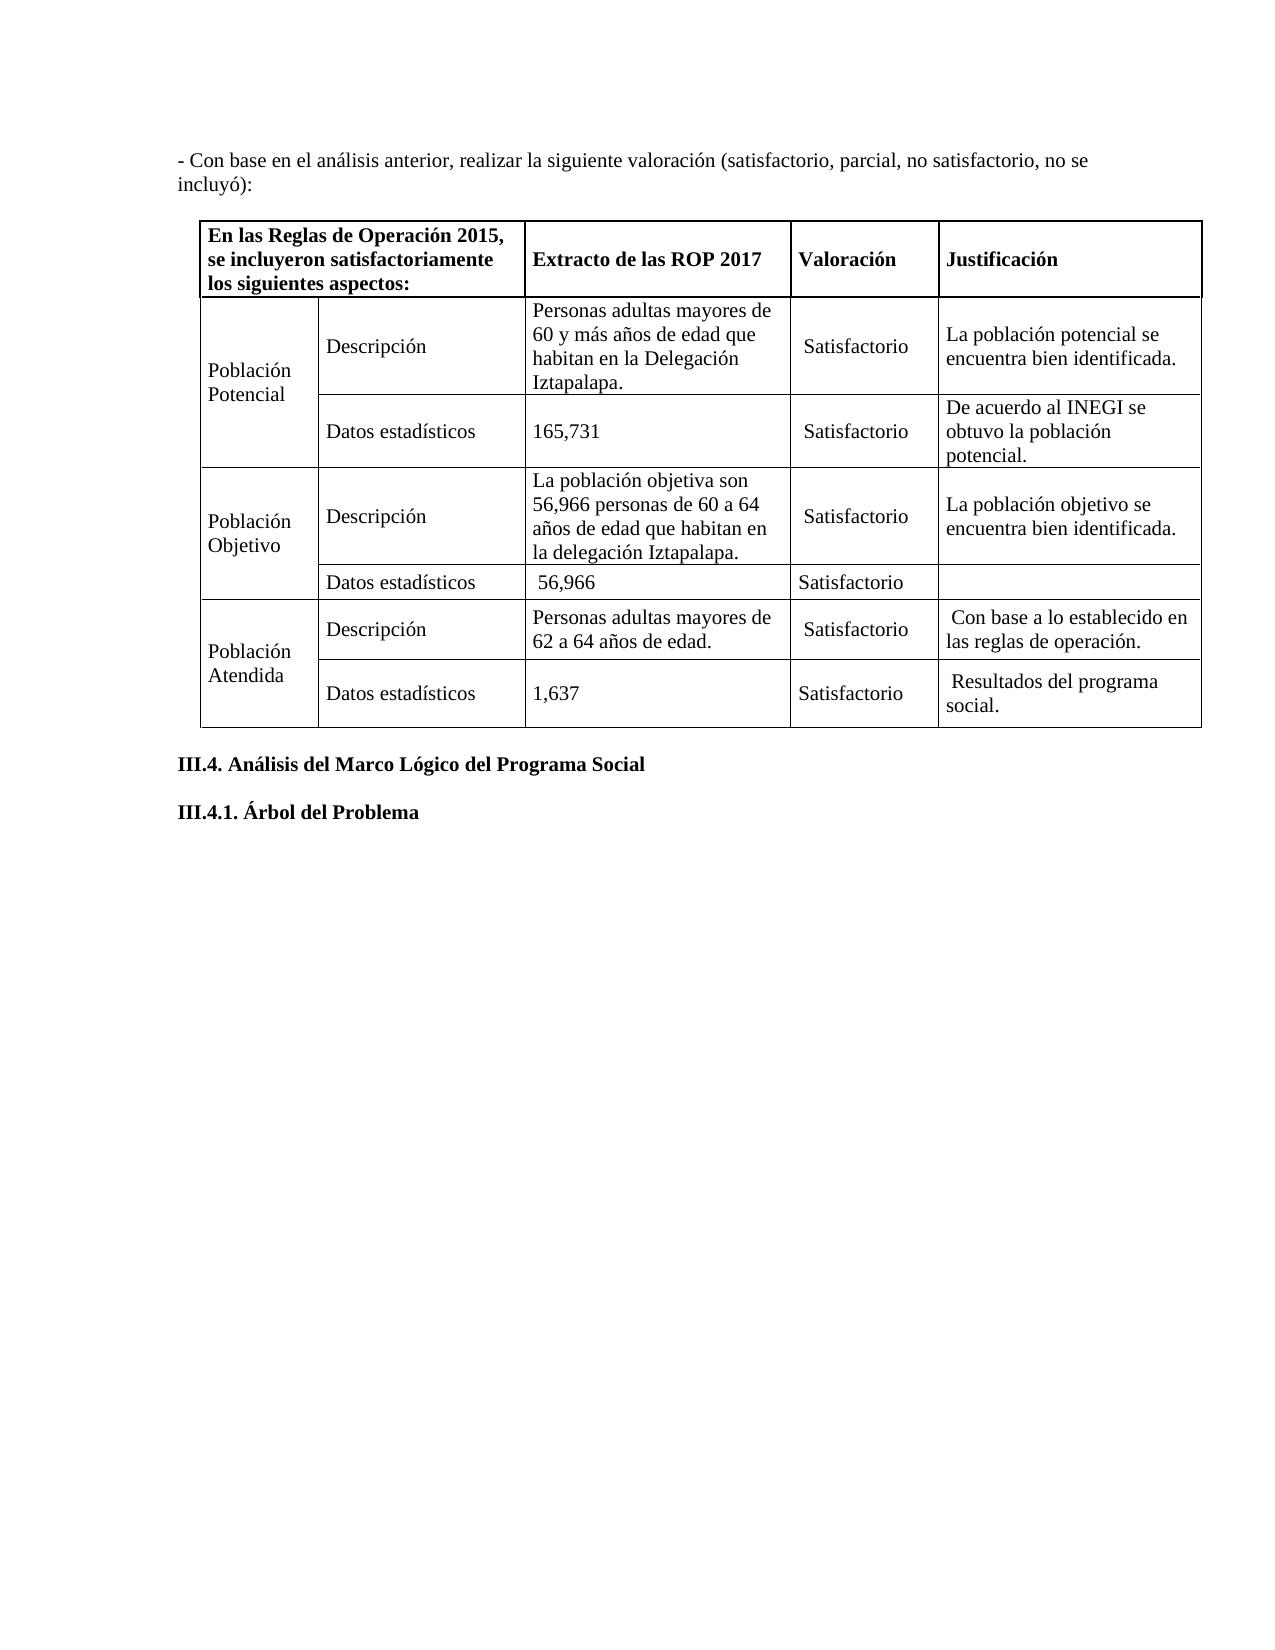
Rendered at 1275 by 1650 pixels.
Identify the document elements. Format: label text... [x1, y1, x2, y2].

table_cell Datos estadísticos [319, 660, 525, 727]
table_cell Satisfactorio [791, 395, 938, 467]
table_cell La población potencial se encuentra bien identificada. [939, 296, 1201, 394]
table_cell 1,637 [526, 660, 790, 727]
table_cell Satisfactorio [791, 600, 938, 659]
table_cell Datos estadísticos [319, 395, 525, 467]
table_cell Satisfactorio [791, 565, 938, 599]
table_cell [939, 564, 1201, 599]
text - Con base en el análisis anterior, realizar la siguiente valoración (satisfactorio, parcial, no satisfactorio, no se incluyó): [177, 148, 1098, 196]
table_cell Población Atendida [201, 600, 318, 727]
table_header Extracto de las ROP 2017 [526, 222, 790, 296]
table_cell 165,731 [526, 395, 790, 467]
table_cell La población objetiva son 56,966 personas de 60 a 64 años de edad que habitan en la delegación Iztapalapa. [526, 468, 790, 564]
table_cell Datos estadísticos [319, 565, 525, 599]
text III.4. Análisis del Marco Lógico del Programa Social [177, 752, 1098, 776]
table_cell Resultados del programa social. [939, 659, 1201, 727]
table_cell Descripción [319, 600, 525, 659]
table_cell Población Objetivo [201, 468, 318, 599]
table_cell La población objetivo se encuentra bien identificada. [939, 467, 1201, 564]
table_cell Satisfactorio [791, 468, 938, 564]
table_header Valoración [792, 222, 938, 296]
table_cell Descripción [319, 298, 525, 394]
table_cell 56,966 [526, 565, 790, 599]
table_cell De acuerdo al INEGI se obtuvo la población potencial. [939, 394, 1201, 467]
table_header Justificación [940, 222, 1201, 296]
table_cell Descripción [319, 468, 525, 564]
table_cell Satisfactorio [791, 298, 938, 394]
table_cell Personas adultas mayores de 60 y más años de edad que habitan en la Delegación Iztapalapa. [526, 298, 790, 394]
table_cell Satisfactorio [791, 660, 938, 727]
text III.4.1. Árbol del Problema [177, 800, 1098, 824]
table_cell Con base a lo establecido en las reglas de operación. [939, 599, 1201, 659]
table_header En las Reglas de Operación 2015, se incluyeron satisfactoriamente los siguientes aspectos: [201, 222, 524, 296]
table_cell Personas adultas mayores de 62 a 64 años de edad. [526, 600, 790, 659]
table_cell Población Potencial [201, 297, 318, 467]
